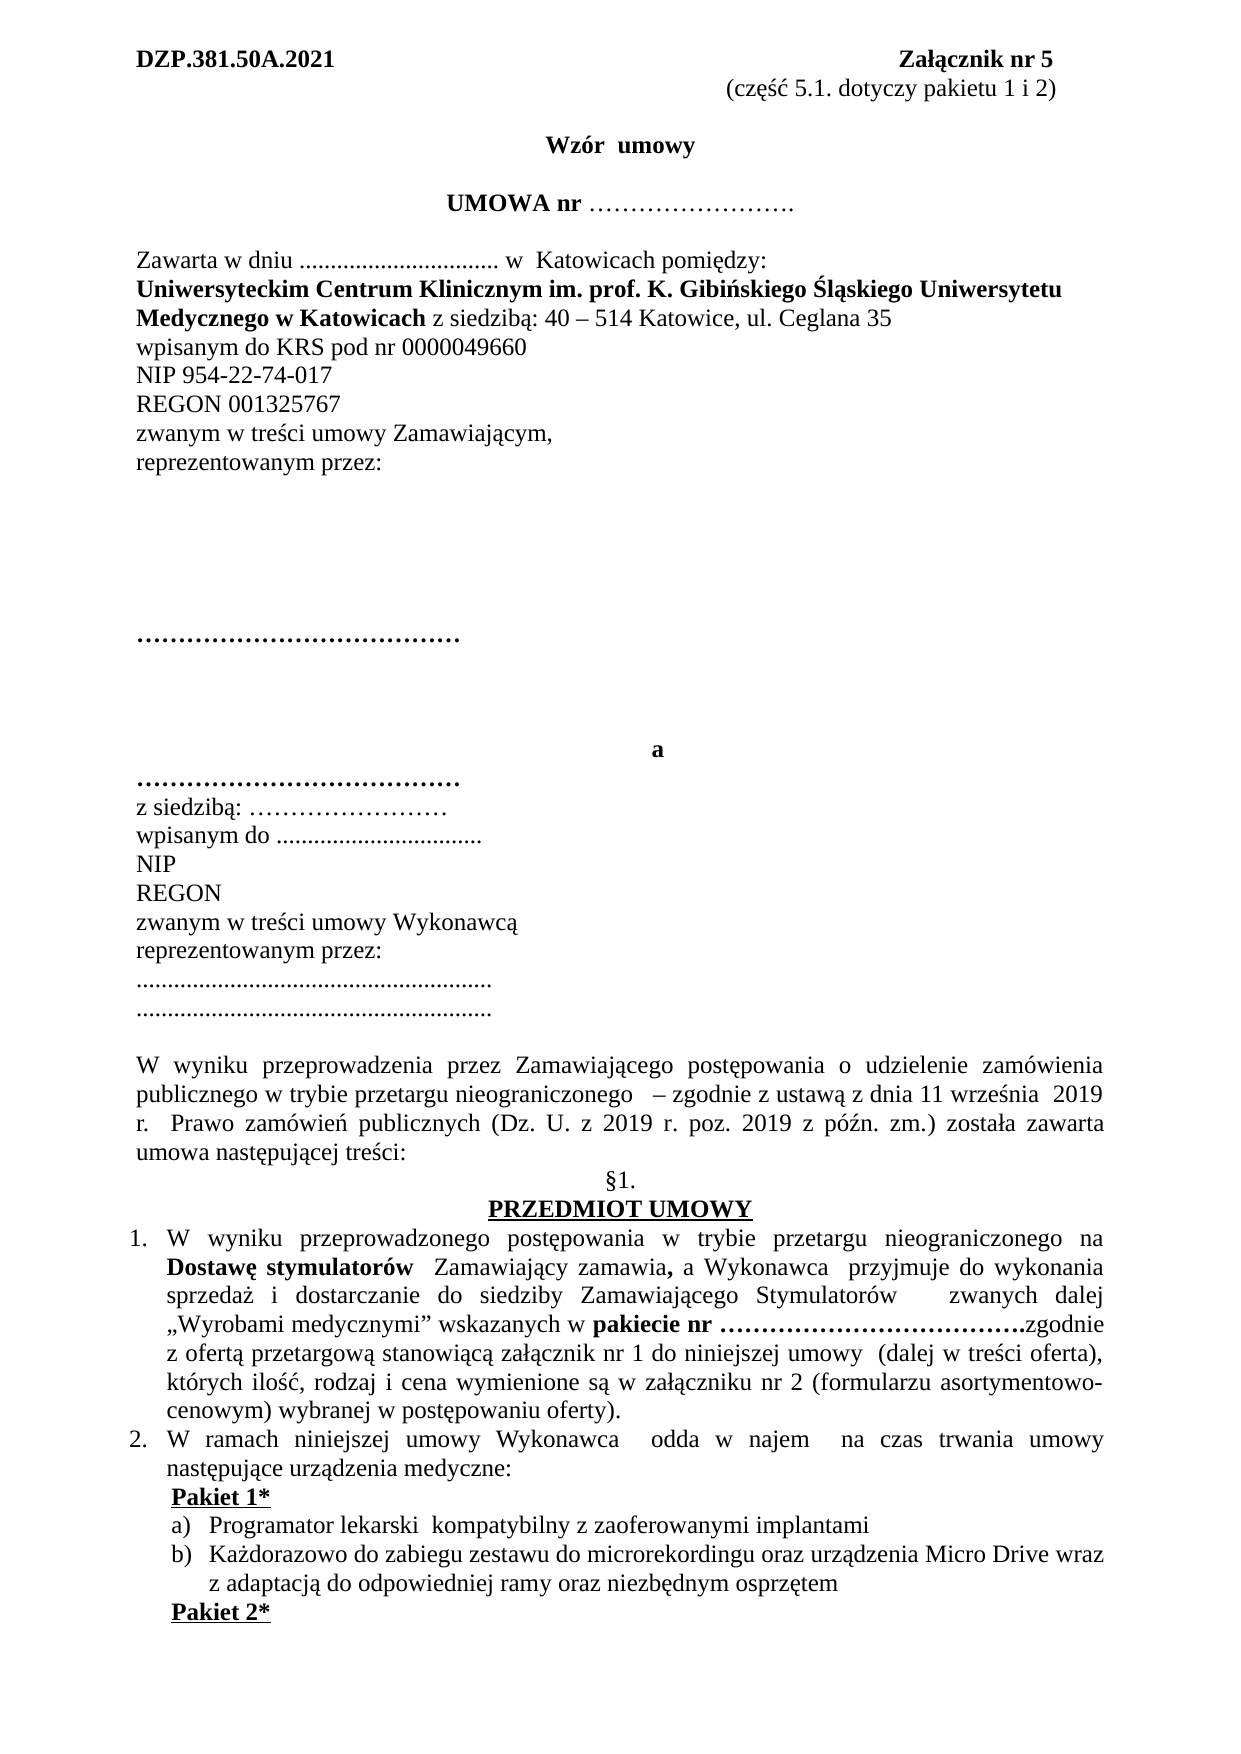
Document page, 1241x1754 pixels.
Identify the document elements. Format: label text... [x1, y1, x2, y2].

text zwanym w treści umowy Wykonawcą [136, 907, 1104, 936]
text (część 5.1. dotyczy pakietu 1 i 2) [652, 73, 1104, 102]
list W wyniku przeprowadzonego postępowania w trybie przetargu nieograniczonego na Dostawę stymulatorów Zamawiający zamawia, a Wykonawca przyjmuje do wykonania sprzedaż i dostarczanie do siedziby Zamawiającego Stymulatorów zwanych dalej „Wyrobami medycznymi” wskazanych w pakiecie nr ……………………………….zgodnie z ofertą przetargową stanowiącą załącznik nr 1 do niniejszej umowy (dalej w treści oferta), których ilość, rodzaj i cena wymienione są w załączniku nr 2 (formularzu asortymentowo-cenowym) wybranej w postępowaniu oferty). [129, 1223, 1104, 1424]
text reprezentowanym przez: [136, 447, 1104, 476]
list W ramach niniejszej umowy Wykonawca odda w najem na czas trwania umowy następujące urządzenia medyczne: [129, 1424, 1104, 1482]
list Każdorazowo do zabiegu zestawu do microrekordingu oraz urządzenia Micro Drive wraz z adaptacją do odpowiedniej ramy oraz niezbędnym osprzętem [171, 1539, 1104, 1597]
text Wzór umowy [136, 131, 1104, 159]
text ......................................................... [136, 993, 1104, 1022]
text Pakiet 1* [136, 1482, 1104, 1511]
text ………………………………… [136, 763, 1104, 792]
text REGON 001325767 [136, 389, 1104, 418]
text reprezentowanym przez: [136, 936, 1104, 964]
text Zawarta w dniu ................................ w Katowicach pomiędzy: [136, 246, 1104, 274]
text PRZEDMIOT UMOWY [136, 1194, 1104, 1223]
text NIP [136, 849, 1104, 878]
text DZP.381.50A.2021 Załącznik nr 5 [136, 44, 1104, 73]
text z siedzibą: …………………… [136, 792, 1104, 821]
text wpisanym do ................................. [136, 821, 1104, 849]
list Programator lekarski kompatybilny z zaoferowanymi implantami [171, 1511, 1104, 1539]
text zwanym w treści umowy Zamawiającym, [136, 418, 1104, 447]
text UMOWA nr ……………………. [136, 188, 1104, 217]
text ………………………………… [136, 619, 1104, 648]
text ......................................................... [136, 964, 1104, 993]
text NIP 954-22-74-017 [136, 361, 1104, 389]
text wpisanym do KRS pod nr 0000049660 [136, 332, 1104, 361]
text Pakiet 2* [136, 1597, 1104, 1626]
text Uniwersyteckim Centrum Klinicznym im. prof. K. Gibińskiego Śląskiego Uniwersytetu Medycznego w Katowicach z siedzibą: 40 – 514 Katowice, ul. Ceglana 35 [136, 274, 1104, 332]
text §1. [136, 1166, 1104, 1194]
text W wyniku przeprowadzenia przez Zamawiającego postępowania o udzielenie zamówienia publicznego w trybie przetargu nieograniczonego – zgodnie z ustawą z dnia 11 września 2019 r. Prawo zamówień publicznych (Dz. U. z 2019 r. poz. 2019 z późn. zm.) została zawarta umowa następującej treści: [136, 1051, 1104, 1166]
text REGON [136, 878, 1104, 907]
text a [211, 734, 1104, 763]
